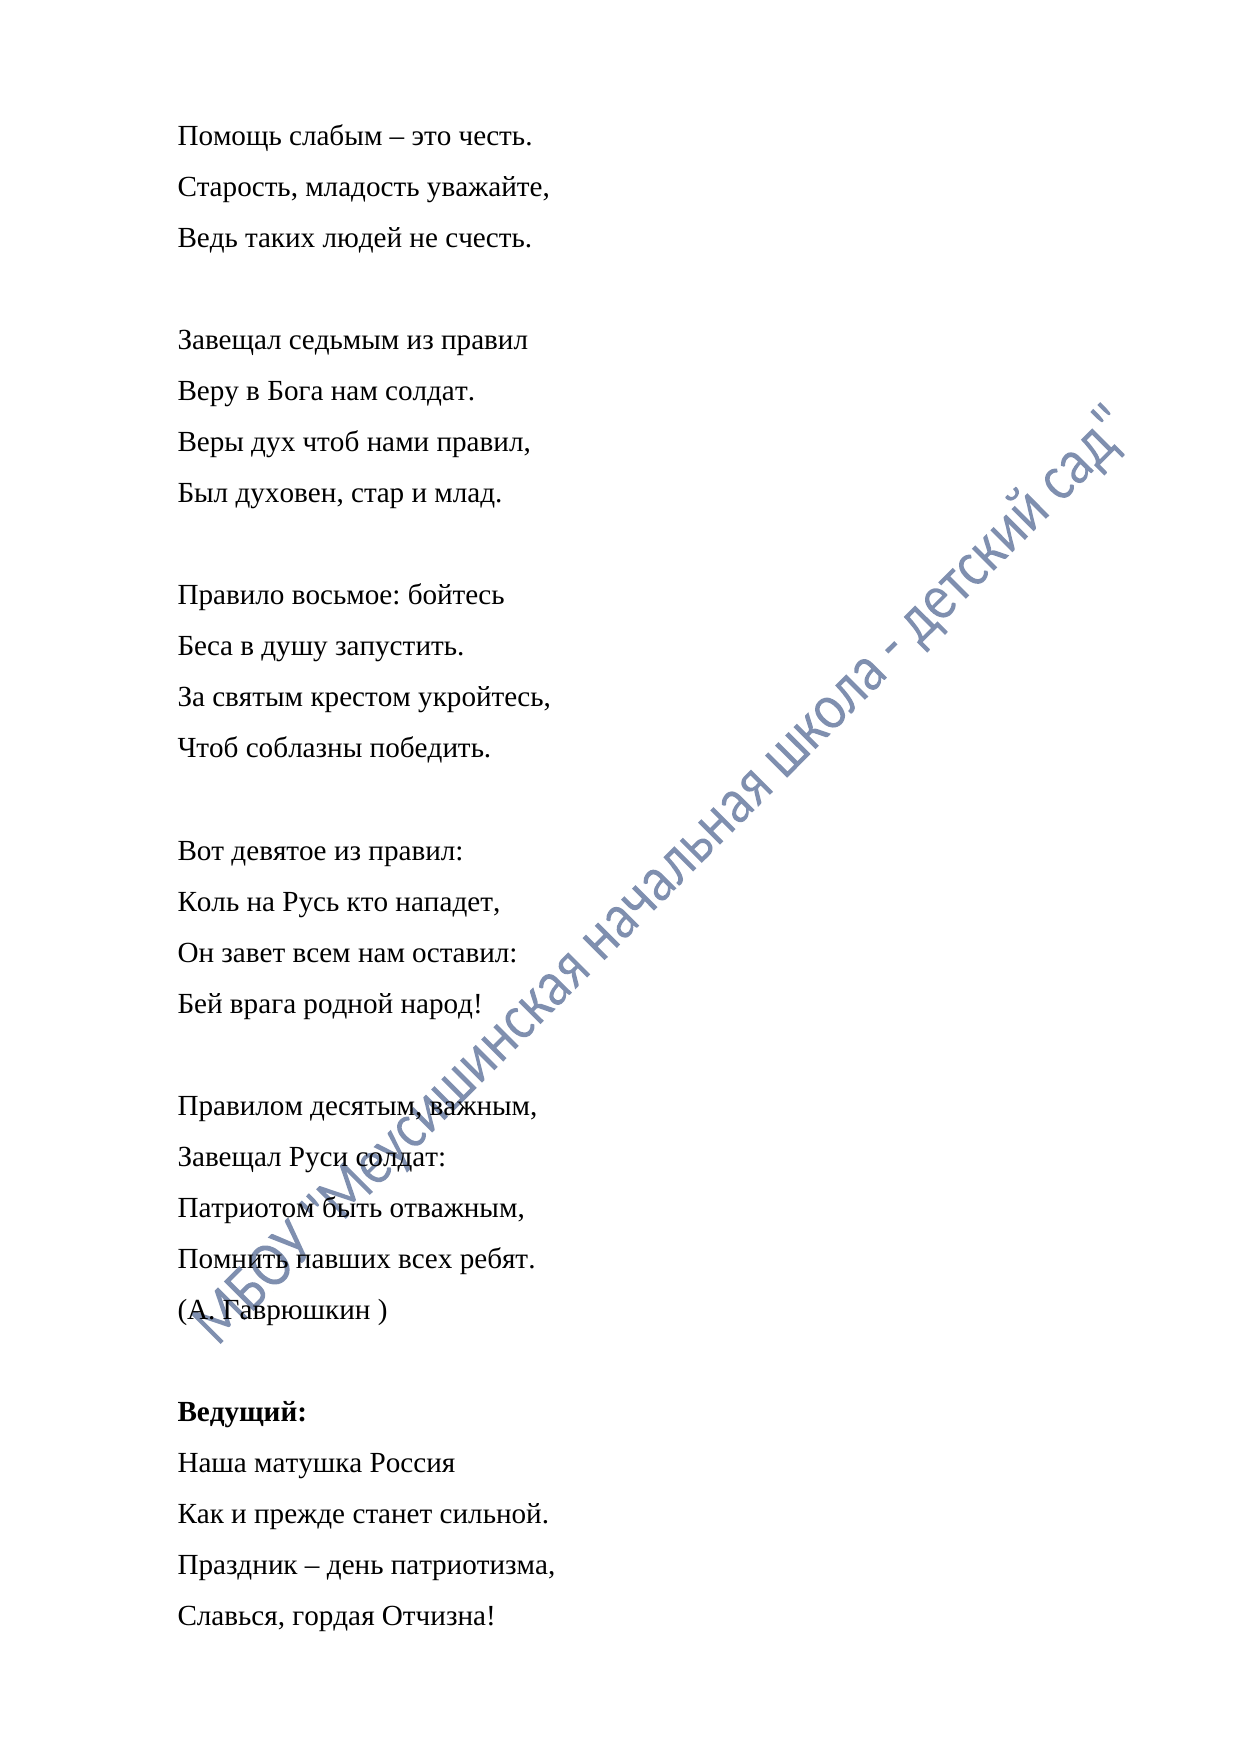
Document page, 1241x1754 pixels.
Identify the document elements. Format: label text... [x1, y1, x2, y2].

text Бей врага родной народ! [177, 986, 1152, 1019]
text Ведущий: [177, 1394, 1152, 1428]
text Завещал Руси солдат: [177, 1139, 1152, 1172]
text Помощь слабым – это честь. [177, 118, 1152, 152]
text Славься, гордая Отчизна! [177, 1598, 1152, 1632]
text Был духовен, стар и млад. [177, 475, 1152, 509]
text Завещал седьмым из правил [177, 322, 1152, 356]
text Помнить павших всех ребят. [177, 1241, 1152, 1274]
text Правилом десятым, важным, [177, 1088, 1152, 1121]
text Ведь таких людей не счесть. [177, 220, 1152, 254]
text Правило восьмое: бойтесь [177, 577, 1152, 611]
text Он завет всем нам оставил: [177, 935, 1152, 968]
text Беса в душу запустить. [177, 628, 1152, 662]
text Чтоб соблазны победить. [177, 731, 1152, 764]
text Коль на Русь кто нападет, [177, 884, 1152, 917]
text Веры дух чтоб нами правил, [177, 424, 1152, 458]
text Старость, младость уважайте, [177, 169, 1152, 203]
text Веру в Бога нам солдат. [177, 373, 1152, 407]
text Наша матушка Россия [177, 1445, 1152, 1479]
text Вот девятое из правил: [177, 833, 1152, 866]
text Патриотом быть отважным, [177, 1190, 1152, 1223]
text За святым крестом укройтесь, [177, 679, 1152, 713]
text Праздник – день патриотизма, [177, 1547, 1152, 1581]
text Как и прежде станет сильной. [177, 1496, 1152, 1530]
text (А. Гаврюшкин ) [177, 1292, 1152, 1326]
